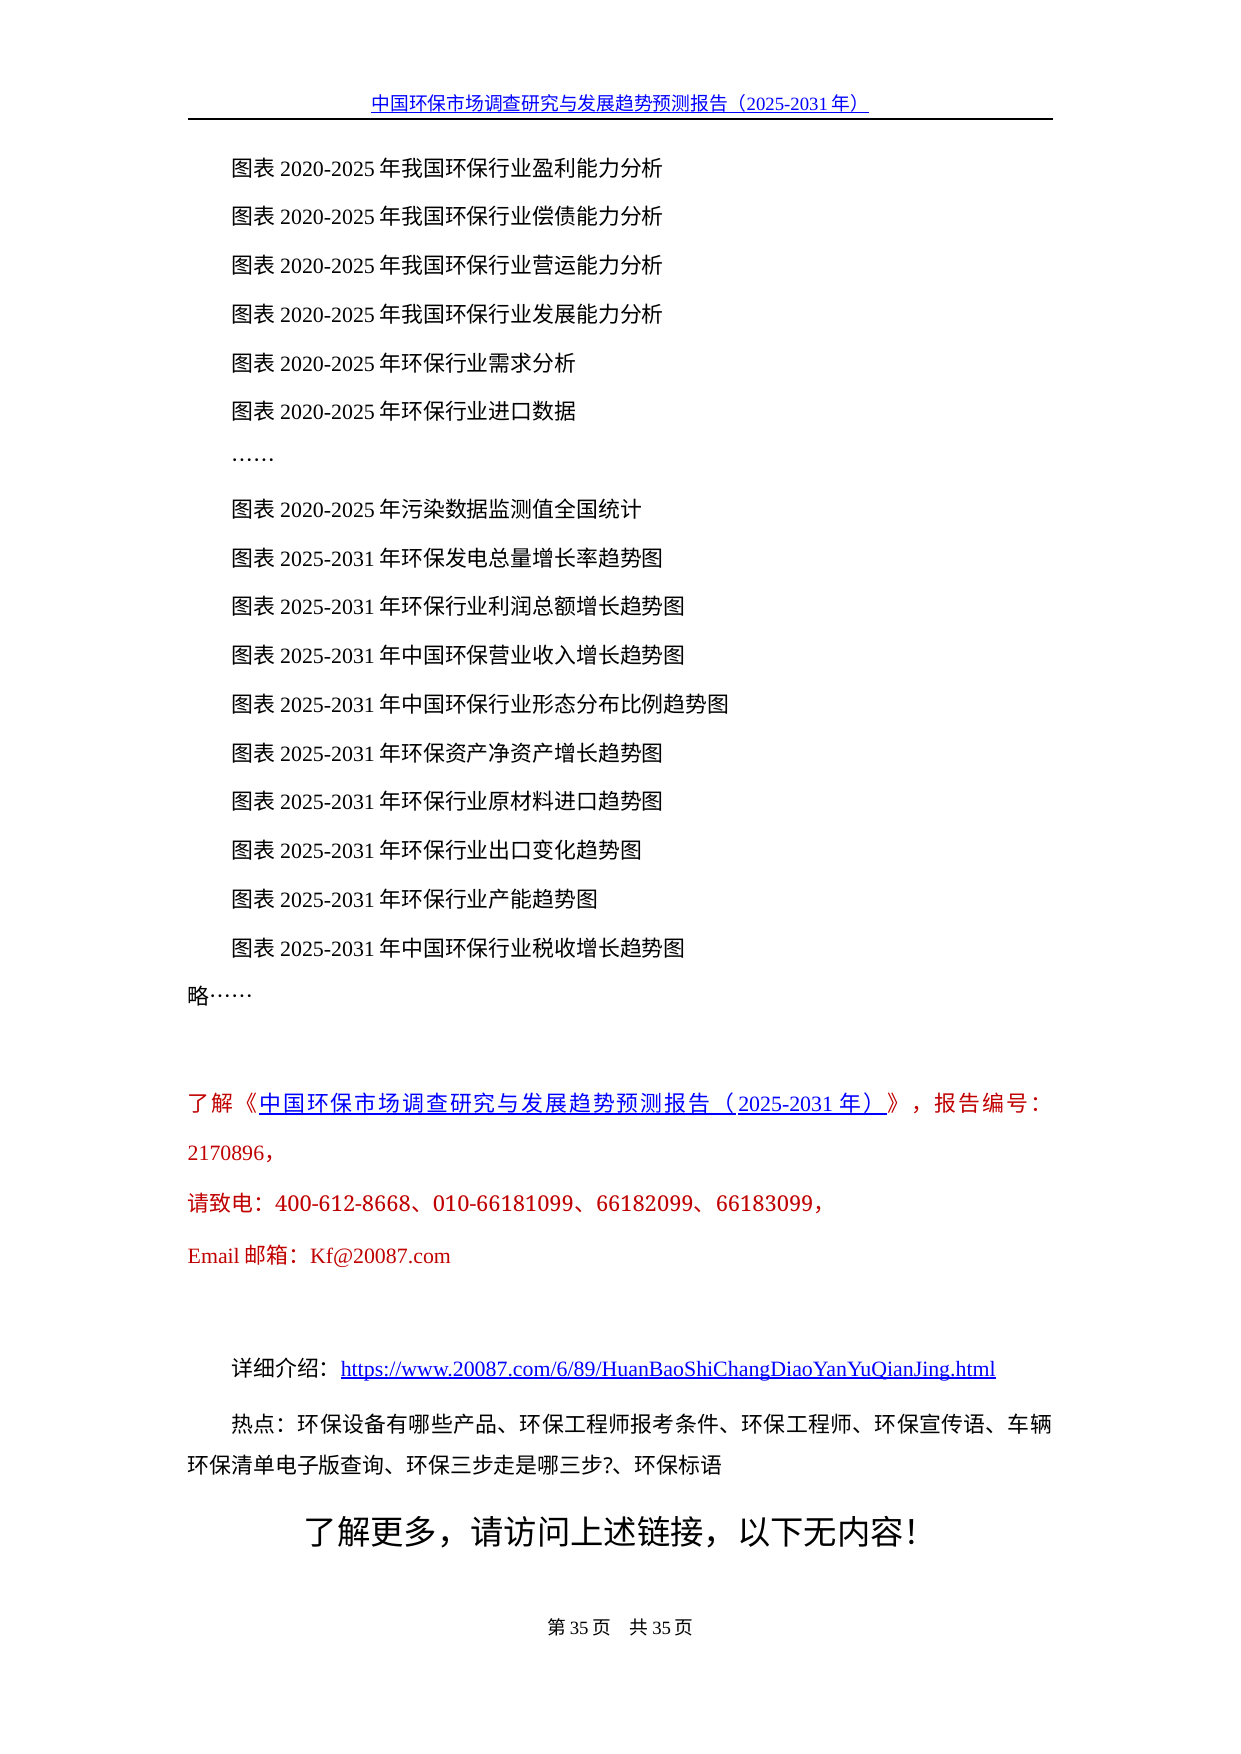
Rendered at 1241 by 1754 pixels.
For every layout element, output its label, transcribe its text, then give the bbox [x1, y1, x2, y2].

text 详细介绍：https://www.20087.com/6/89/HuanBaoShiChangDiaoYanYuQianJing.html [187, 1350, 1053, 1383]
text Email邮箱：Kf@20087.com [187, 1237, 1053, 1270]
text 请致电：400-612-8668、010-66181099、66182099、66183099， [187, 1186, 1053, 1218]
title 了解更多，请访问上述链接，以下无内容！ [187, 1497, 1053, 1562]
text 了解《中国环保市场调查研究与发展趋势预测报告（2025-2031年）》，报告编号：2170896， [187, 1085, 1053, 1167]
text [187, 150, 1053, 1011]
text 热点：环保设备有哪些产品、环保工程师报考条件、环保工程师、环保宣传语、车辆环保清单电子版查询、环保三步走是哪三步?、环保标语 [187, 1407, 1053, 1480]
